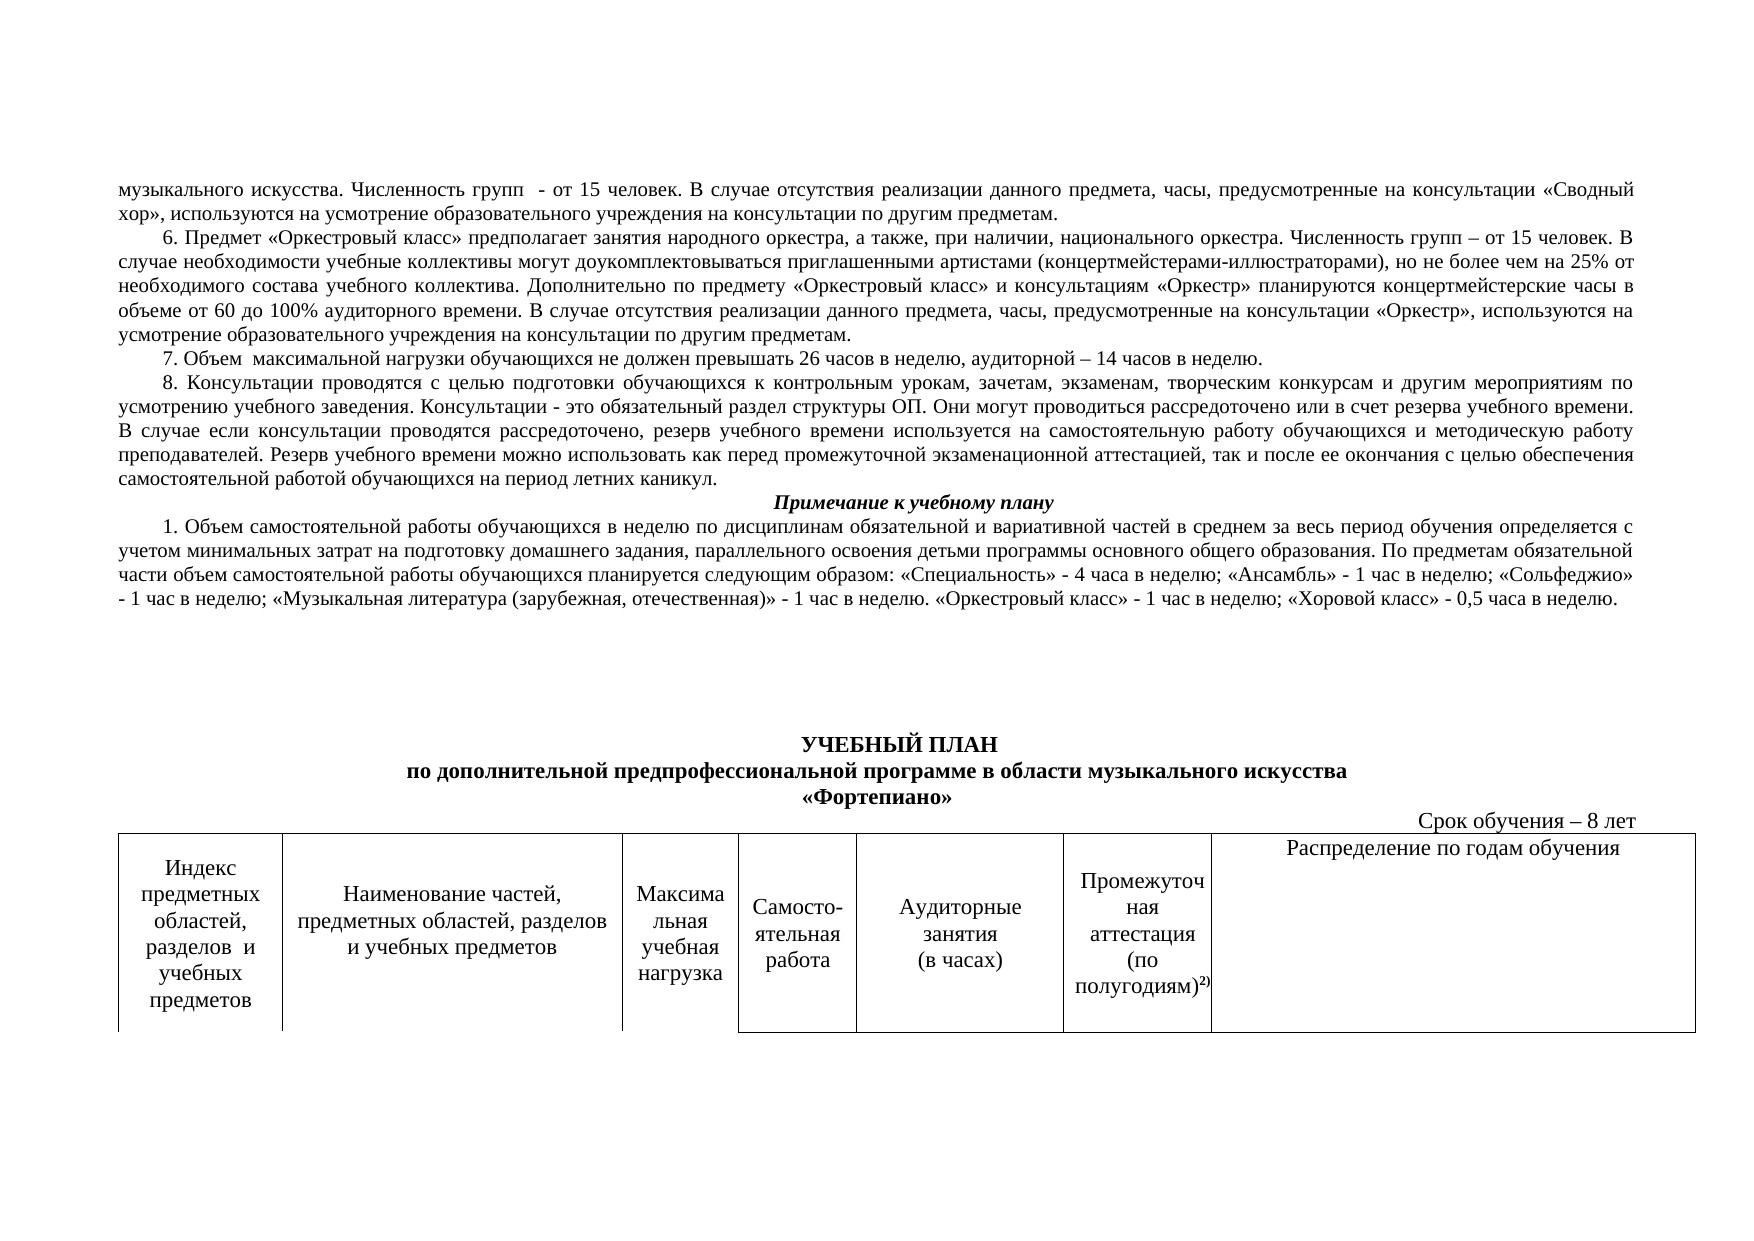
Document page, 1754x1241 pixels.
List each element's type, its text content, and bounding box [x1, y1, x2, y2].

text 7. Объем максимальной нагрузки обучающихся не должен превышать 26 часов в неделю, аудиторной – 14 часов в неделю. [118, 346, 1636, 370]
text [118, 177, 1636, 225]
text «Фортепиано» [118, 783, 1636, 810]
table_header Максимальная учебная нагрузка [622, 834, 738, 1032]
text 1. Объем самостоятельной работы обучающихся в неделю по дисциплинам обязательной и вариативной частей в среднем за весь период обучения определяется с учетом минимальных затрат на подготовку домашнего задания, параллельного освоения детьми программы основного общего образования. По предметам обязательной части объем самостоятельной работы обучающихся планируется следующим образом: «Специальность» - 4 часа в неделю; «Ансамбль» - 1 час в неделю; «Сольфеджио» - 1 час в неделю; «Музыкальная литература (зарубежная, отечественная)» - 1 час в неделю. «Оркестровый класс» - 1 час в неделю; «Хоровой класс» - 0,5 часа в неделю. [118, 514, 1636, 610]
text УЧЕБНЫЙ ПЛАН [118, 731, 1636, 757]
table_header Распределение по годам обучения [1212, 834, 1695, 1032]
table_header Аудиторные занятия (в часах) [857, 834, 1063, 1032]
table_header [119, 834, 282, 1032]
text 8. Консультации проводятся с целью подготовки обучающихся к контрольным урокам, зачетам, экзаменам, творческим конкурсам и другим мероприятиям по усмотрению учебного заведения. Консультации - это обязательный раздел структуры ОП. Они могут проводиться рассредоточено или в счет резерва учебного времени. В случае если консультации проводятся рассредоточено, резерв учебного времени используется на самостоятельную работу обучающихся и методическую работу преподавателей. Резерв учебного времени можно использовать как перед промежуточной экзаменационной аттестацией, так и после ее окончания с целью обеспечения самостоятельной работой обучающихся на период летних каникул. [118, 370, 1636, 490]
text по дополнительной предпрофессиональной программе в области музыкального искусства [118, 757, 1636, 783]
table_header Промежуточная аттестация (по полугодиям)2) [1064, 834, 1211, 1032]
text Срок обучения – 8 лет [118, 810, 1636, 833]
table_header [283, 834, 622, 1032]
table_header Самосто-ятельная работа [739, 834, 856, 1032]
text Примечание к учебному плану [193, 490, 1636, 514]
text 6. Предмет «Оркестровый класс» предполагает занятия народного оркестра, а также, при наличии, национального оркестра. Численность групп – от 15 человек. В случае необходимости учебные коллективы могут доукомплектовываться приглашенными артистами (концертмейстерами-иллюстраторами), но не более чем на 25% от необходимого состава учебного коллектива. Дополнительно по предмету «Оркестровый класс» и консультациям «Оркестр» планируются концертмейстерские часы в объеме от 60 до 100% аудиторного времени. В случае отсутствия реализации данного предмета, часы, предусмотренные на консультации «Оркестр», используются на усмотрение образовательного учреждения на консультации по другим предметам. [118, 225, 1636, 346]
